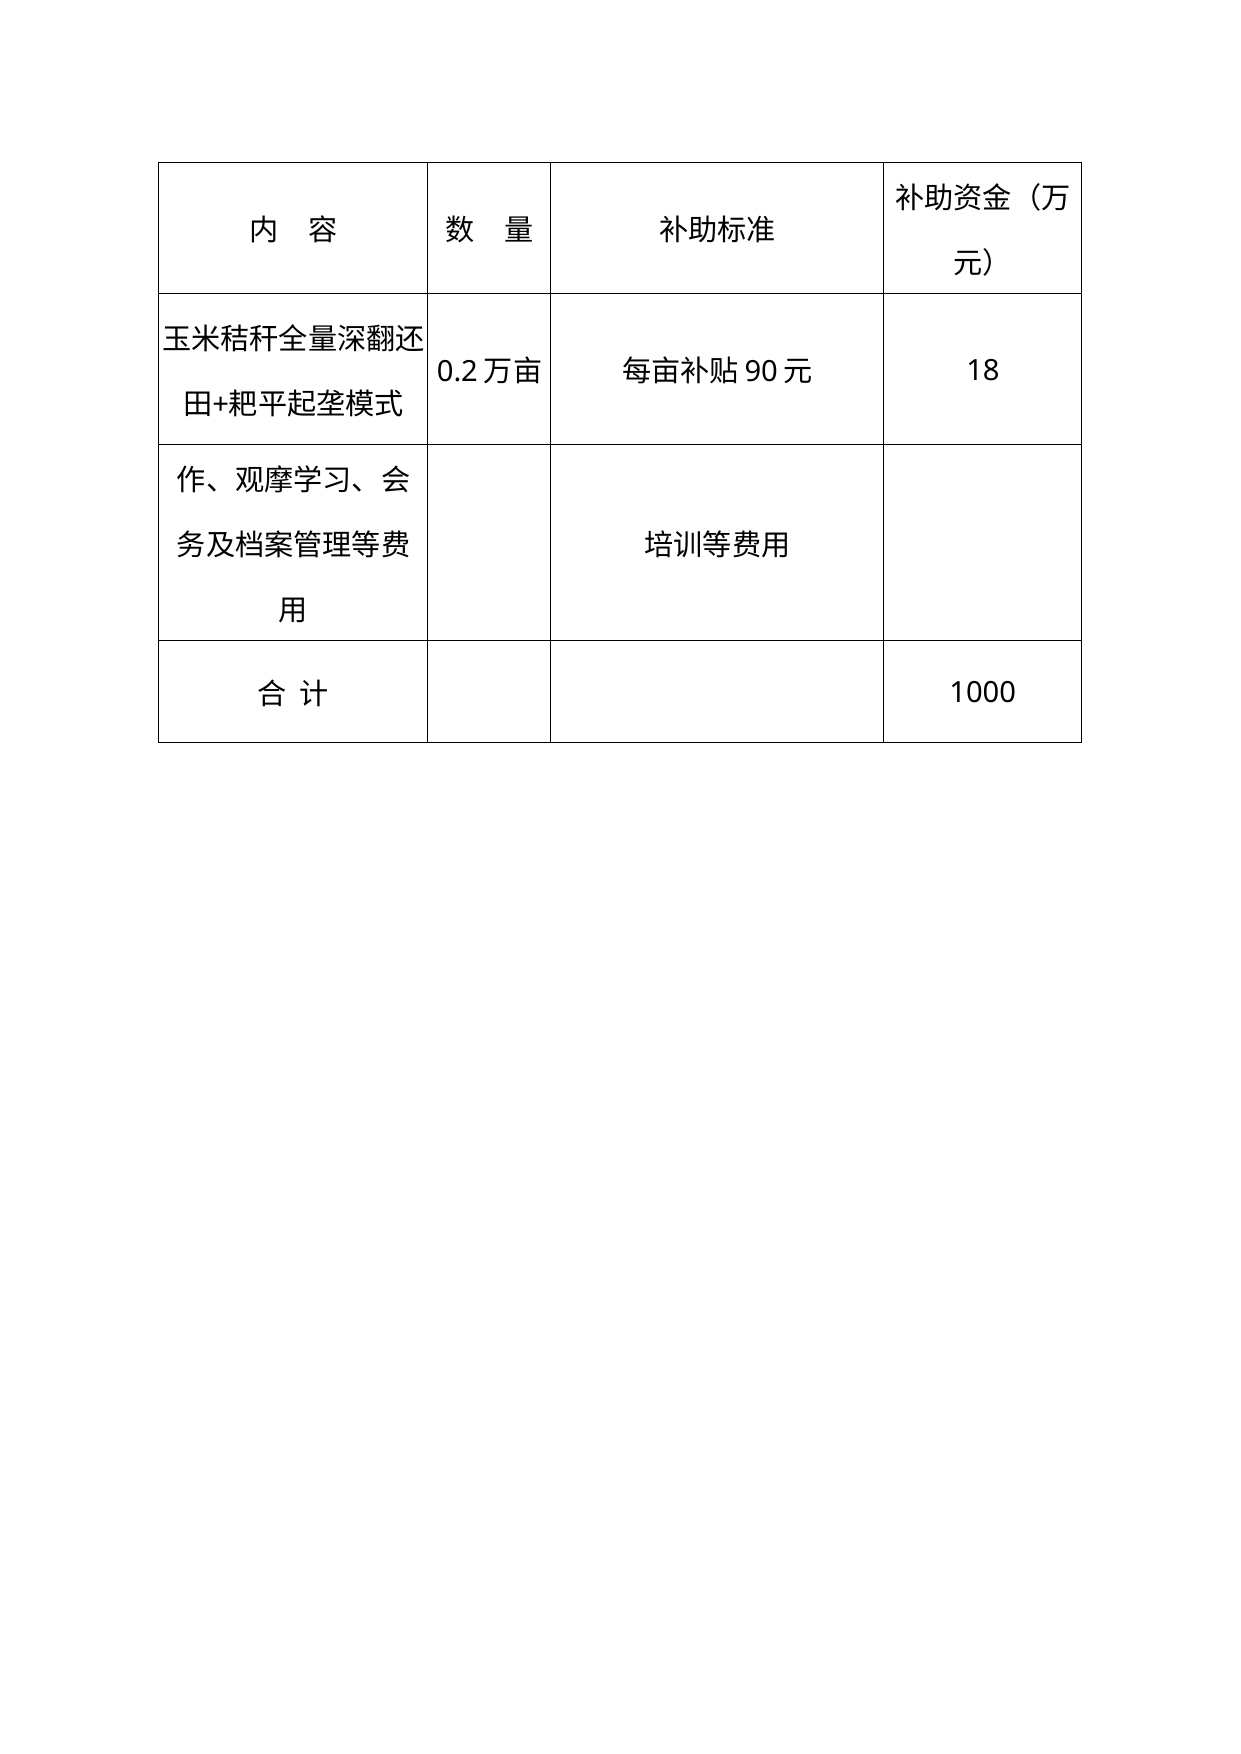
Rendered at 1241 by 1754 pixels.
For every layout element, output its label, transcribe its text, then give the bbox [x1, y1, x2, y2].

table_header 内 容 [159, 163, 427, 293]
table_cell 18 [884, 294, 1081, 444]
table_cell [551, 641, 883, 742]
table_cell 0.2万亩 [428, 294, 550, 444]
table_cell [428, 641, 550, 742]
table_header 补助资金（万元） [884, 163, 1081, 293]
table_cell 每亩补贴90元 [551, 294, 883, 444]
table_cell 玉米秸秆全量深翻还田+耙平起垄模式 [159, 294, 427, 444]
table_cell 1000 [884, 641, 1081, 742]
table_cell 合 计 [159, 641, 427, 742]
table_header 数 量 [428, 163, 550, 293]
table_cell 技术服务、标牌、宣传培训等费用 [551, 445, 883, 640]
table_cell [428, 445, 550, 640]
table_cell 6 [884, 445, 1081, 640]
table_header 补助标准 [551, 163, 883, 293]
table_cell 宣传培训、标牌制作、观摩学习、会务及档案管理等费用 [159, 445, 427, 640]
